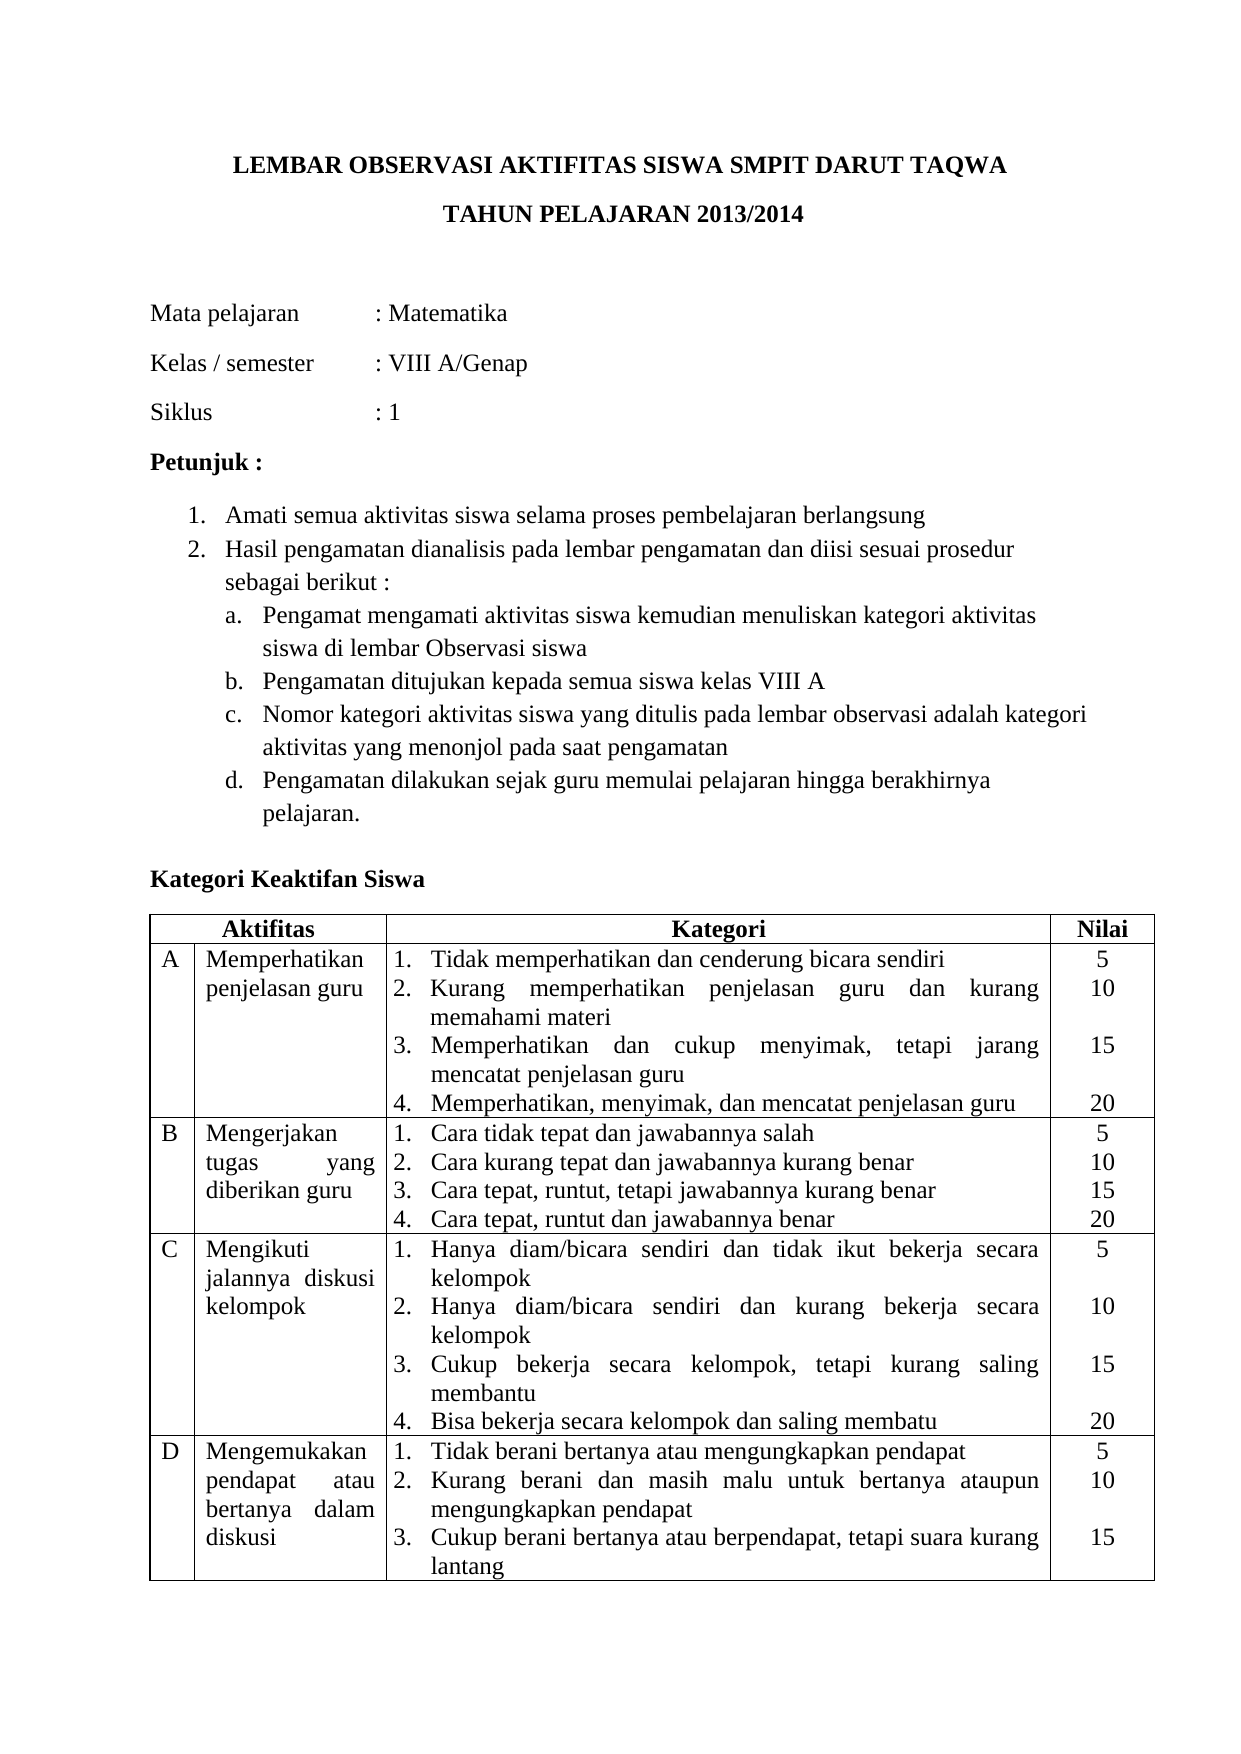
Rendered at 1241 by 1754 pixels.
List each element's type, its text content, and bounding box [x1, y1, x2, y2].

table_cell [387, 1436, 1050, 1580]
table_cell D [151, 1436, 194, 1580]
table_cell 5 10 15 20 [1051, 1436, 1154, 1580]
table_cell 5 10 15 20 [1051, 944, 1154, 1117]
list Hasil pengamatan dianalisis pada lembar pengamatan dan diisi sesuai prosedur sebagai berikut : [187, 534, 1090, 595]
table_cell Mengikuti jalannya diskusi kelompok [195, 1234, 386, 1435]
list Pengamat mengamati aktivitas siswa kemudian menuliskan kategori aktivitas siswa di lembar Observasi siswa [225, 600, 1090, 661]
list Amati semua aktivitas siswa selama proses pembelajaran berlangsung [187, 501, 1090, 529]
text Kelas / semester : VIII A/Genap [150, 348, 1090, 376]
table_cell C [151, 1234, 194, 1435]
table_cell 5 10 15 20 [1051, 1234, 1154, 1435]
table_header Nilai [1051, 915, 1154, 943]
table_cell Cara tidak tepat dan jawabannya salah Cara kurang tepat dan jawabannya kurang benar Cara tepat, runtut, tetapi jawabannya kurang benar Cara tepat, runtut dan jawabannya benar [387, 1118, 1050, 1233]
text Mata pelajaran : Matematika [150, 298, 1090, 327]
list Nomor kategori aktivitas siswa yang ditulis pada lembar observasi adalah kategori aktivitas yang menonjol pada saat pengamatan [225, 699, 1090, 761]
text Petunjuk : [150, 447, 1090, 476]
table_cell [195, 1436, 386, 1580]
list Pengamatan dilakukan sejak guru memulai pelajaran hingga berakhirnya pelajaran. [225, 765, 1090, 827]
table_cell Mengerjakan tugas yang diberikan guru [195, 1118, 386, 1233]
table_header Kategori [387, 915, 1050, 943]
text Siklus : 1 [150, 397, 1090, 426]
text TAHUN PELAJARAN 2013/2014 [150, 199, 1090, 228]
list Kategori Keaktifan Siswa [150, 864, 1090, 893]
text LEMBAR OBSERVASI AKTIFITAS SISWA SMPIT DARUT TAQWA [150, 150, 1090, 179]
table_cell Hanya diam/bicara sendiri dan tidak ikut bekerja secara kelompok Hanya diam/bicara sendiri dan kurang bekerja secara kelompok Cukup bekerja secara kelompok, tetapi kurang saling membantu Bisa bekerja secara kelompok dan saling membatu [387, 1234, 1050, 1435]
table_cell B [151, 1118, 194, 1233]
table_cell 5 10 15 20 [1051, 1118, 1154, 1233]
table_header Aktifitas [151, 915, 386, 943]
table_cell Memperhatikan penjelasan guru [195, 944, 386, 1117]
table_cell Tidak memperhatikan dan cenderung bicara sendiri Kurang memperhatikan penjelasan guru dan kurang memahami materi Memperhatikan dan cukup menyimak, tetapi jarang mencatat penjelasan guru Memperhatikan, menyimak, dan mencatat penjelasan guru [387, 944, 1050, 1117]
list Pengamatan ditujukan kepada semua siswa kelas VIII A [225, 666, 1090, 694]
table_cell A [151, 944, 194, 1117]
